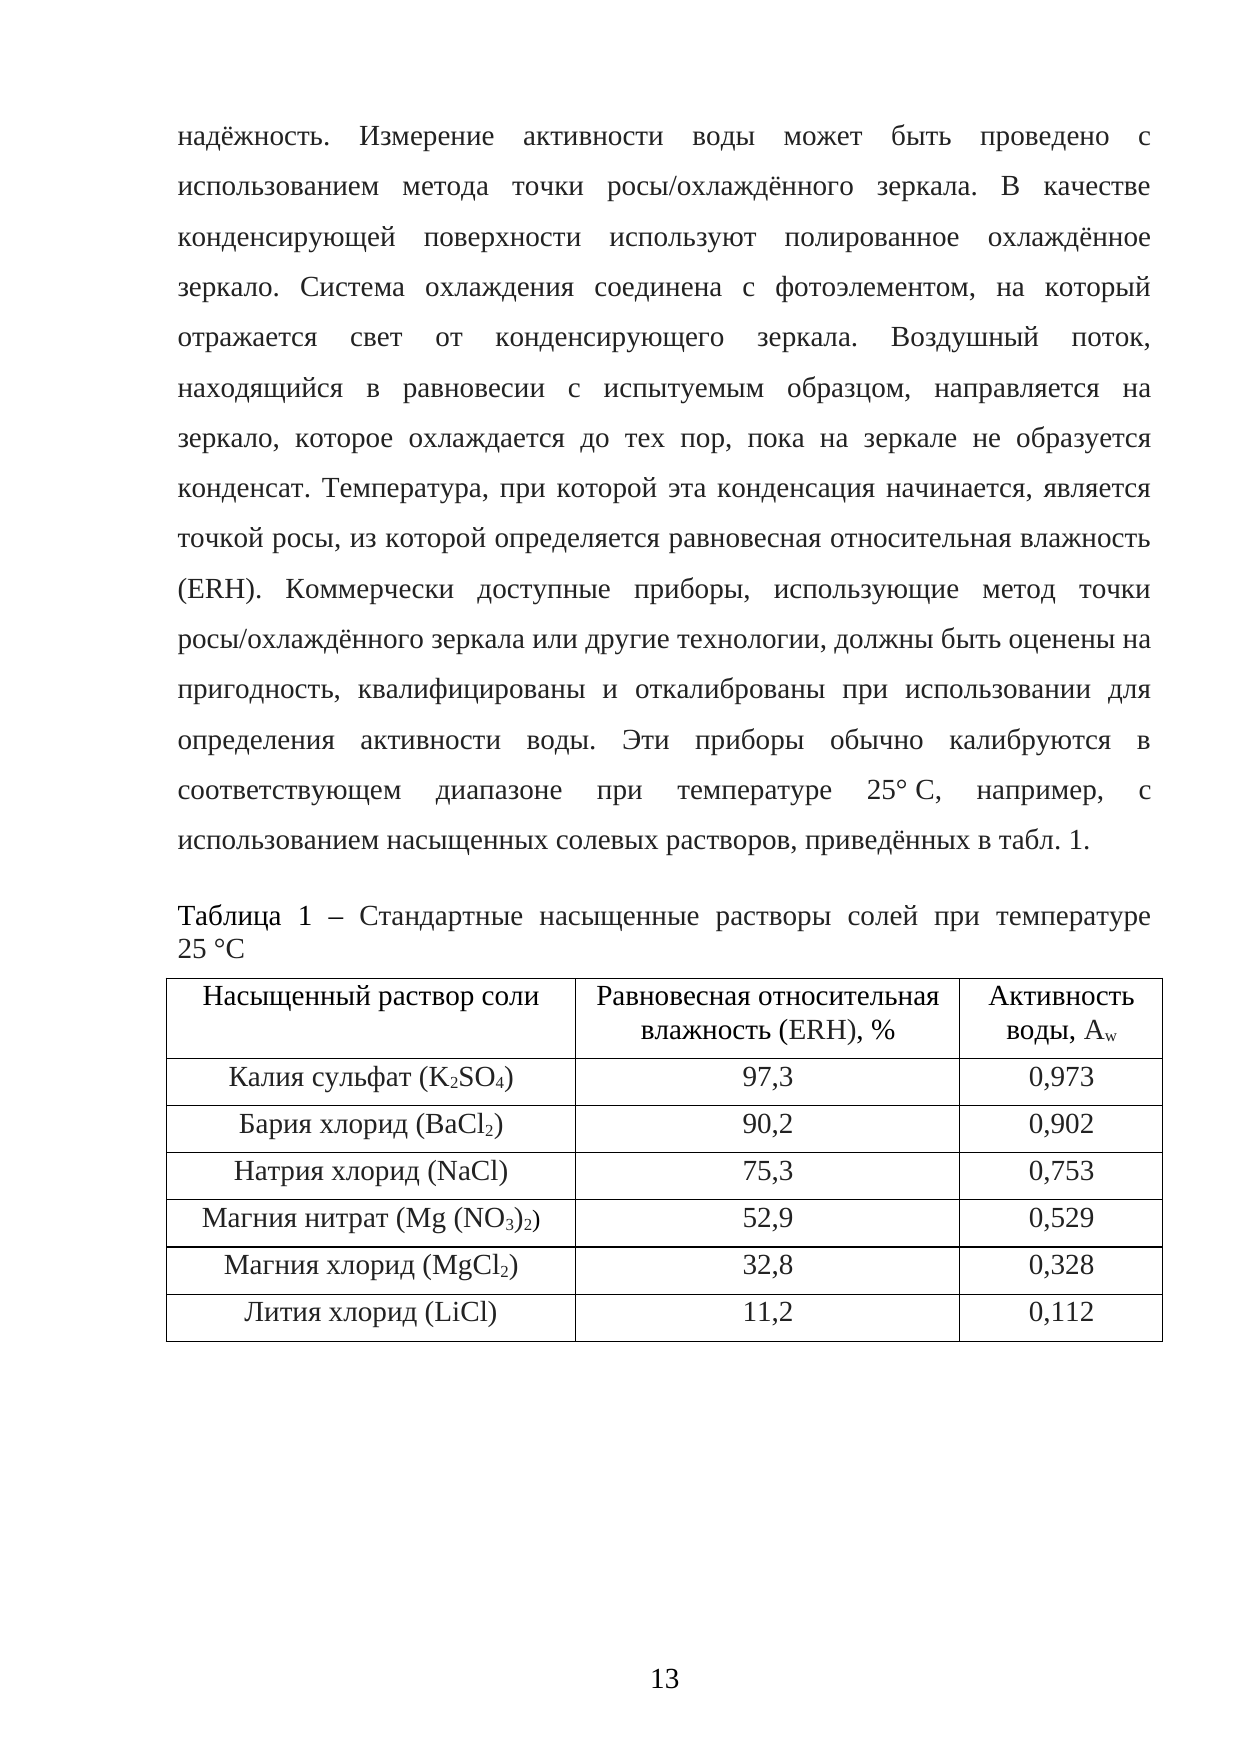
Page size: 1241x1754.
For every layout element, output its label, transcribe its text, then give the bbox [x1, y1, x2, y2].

table_cell Калия сульфат (K2SO4) [167, 1059, 575, 1105]
table_cell 0,902 [960, 1106, 1162, 1152]
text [177, 118, 1152, 856]
table_cell 0,529 [960, 1200, 1162, 1246]
table_cell 90,2 [576, 1106, 959, 1152]
table_cell 52,9 [576, 1200, 959, 1246]
table_cell 0,753 [960, 1153, 1162, 1199]
table_cell 0,112 [960, 1295, 1162, 1341]
table_cell 0,973 [960, 1059, 1162, 1105]
table_cell Натрия хлорид (NaCl) [167, 1153, 575, 1199]
table_header Равновесная относительная влажность (ERH), % [576, 979, 959, 1058]
table_cell 11,2 [576, 1295, 959, 1341]
table_cell Магния нитрат (Mg (NO3)2) [167, 1200, 575, 1246]
table_cell Бария хлорид (BaCl2) [167, 1106, 575, 1152]
table_cell 97,3 [576, 1059, 959, 1105]
table_cell 0,328 [960, 1248, 1162, 1293]
table_cell 75,3 [576, 1153, 959, 1199]
table_cell Магния хлорид (MgCl2) [167, 1248, 575, 1293]
text Таблица 1 – Стандартные насыщенные растворы солей при температуре 25 °С [177, 898, 1152, 965]
table_header Насыщенный раствор соли [167, 979, 575, 1058]
table_cell 32,8 [576, 1248, 959, 1293]
table_cell Лития хлорид (LiCl) [167, 1295, 575, 1341]
table_header Активность воды, Aw [960, 979, 1162, 1058]
